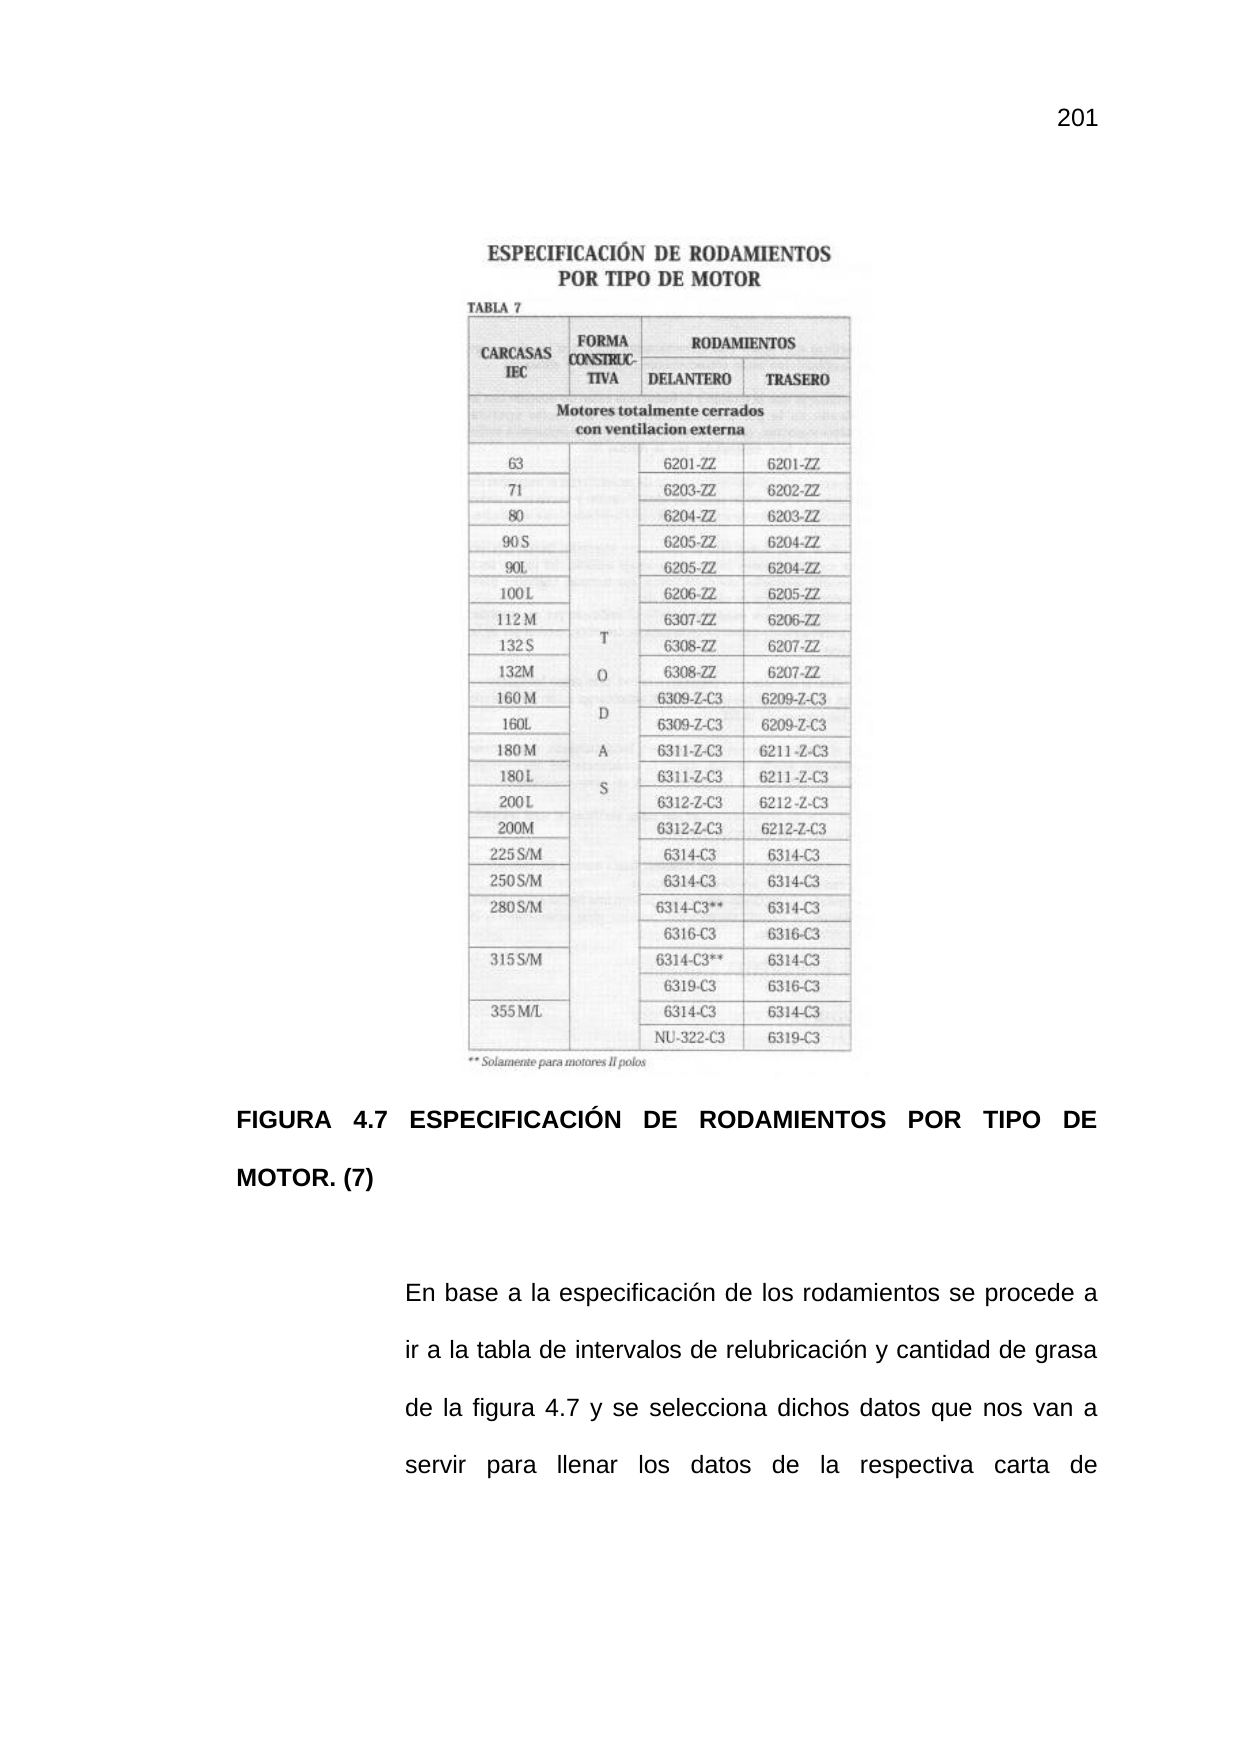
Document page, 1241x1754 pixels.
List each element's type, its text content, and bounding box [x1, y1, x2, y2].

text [405, 1277, 1098, 1479]
picture [460, 236, 875, 1077]
text FIGURA 4.7 ESPECIFICACIÓN DE RODAMIENTOS POR TIPO DE MOTOR. (7) [236, 1105, 1098, 1191]
